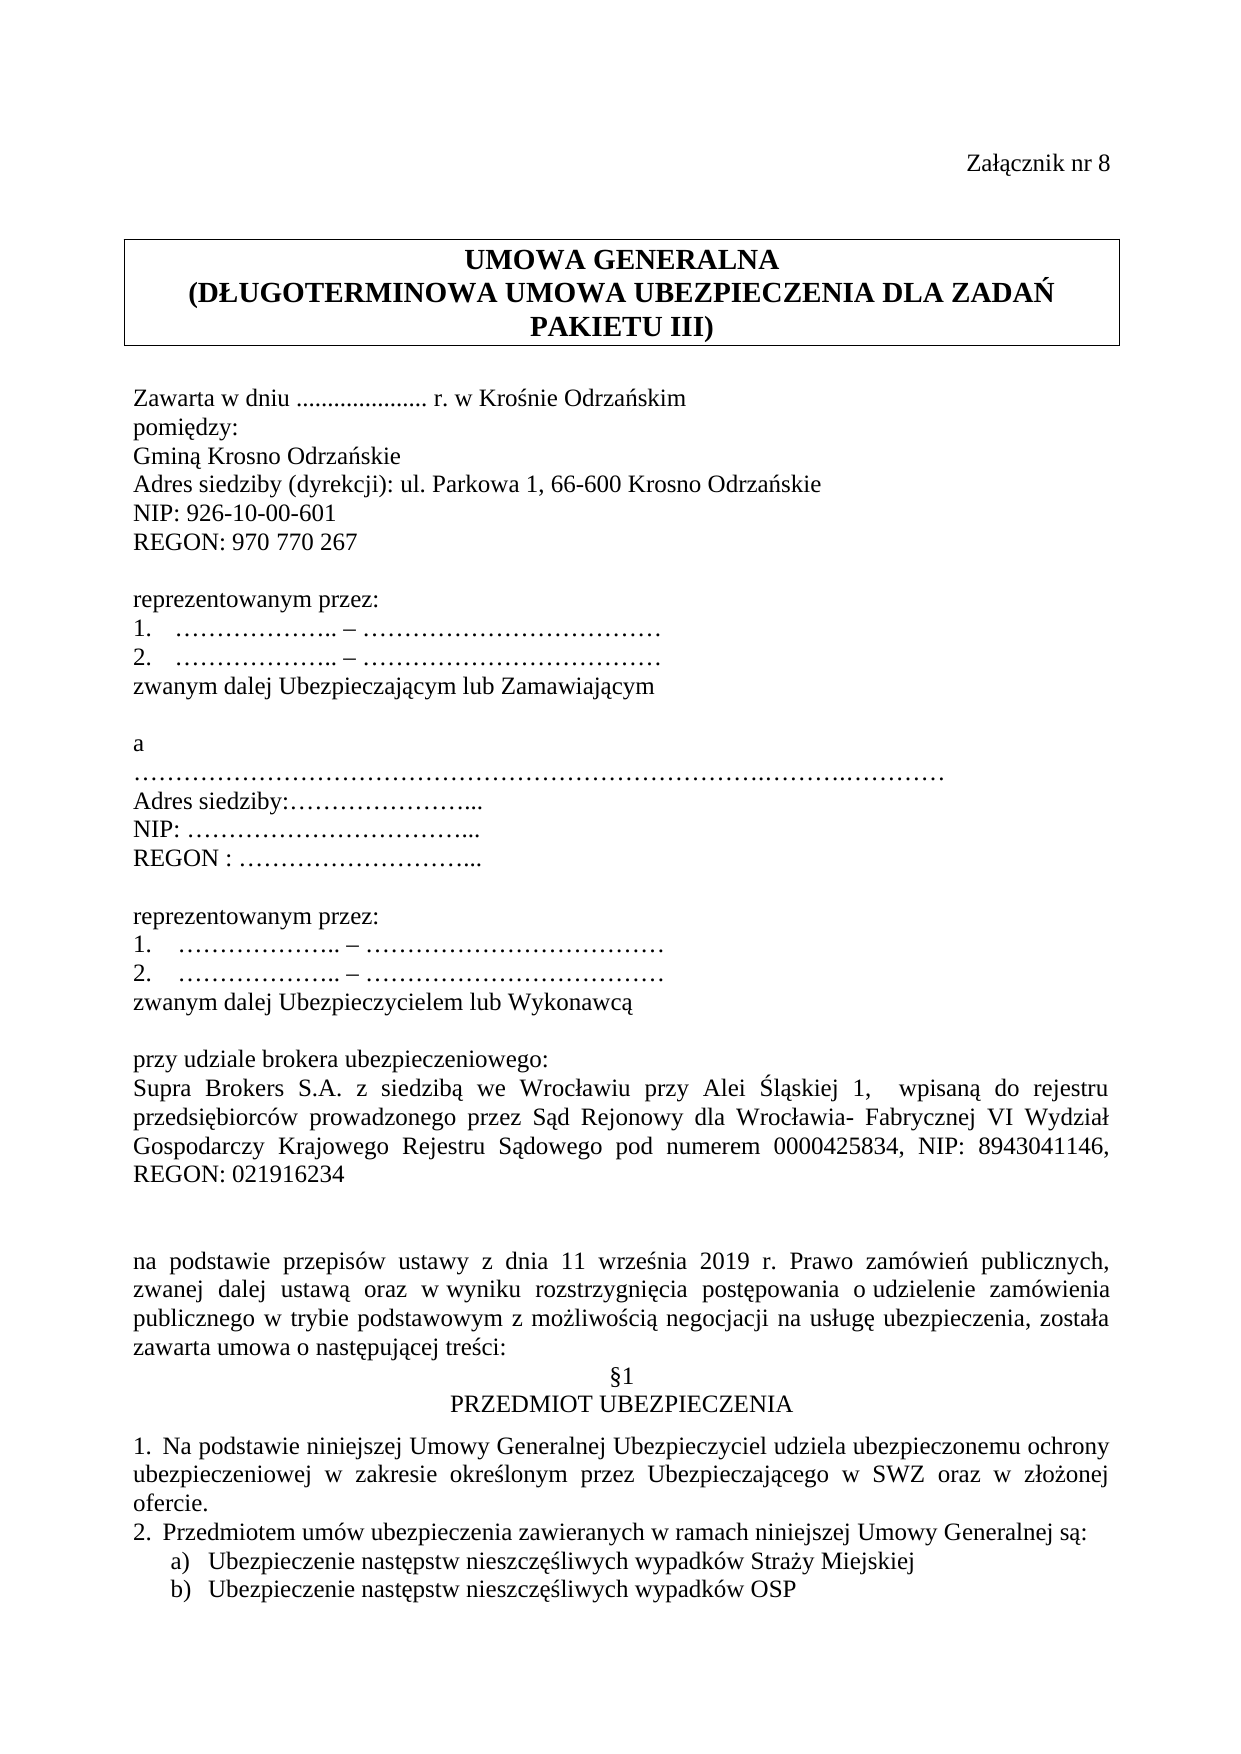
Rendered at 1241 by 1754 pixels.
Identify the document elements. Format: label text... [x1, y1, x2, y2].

text na podstawie przepisów ustawy z dnia 11 września 2019 r. Prawo zamówień publicznych, zwanej dalej ustawą oraz w wyniku rozstrzygnięcia postępowania o udzielenie zamówienia publicznego w trybie podstawowym z możliwością negocjacji na usługę ubezpieczenia, została zawarta umowa o następującej treści: [133, 1246, 1110, 1361]
text 1 [133, 1361, 1110, 1389]
text Supra Brokers S.A. z siedzibą we Wrocławiu przy Alei Śląskiej 1, wpisaną do rejestru przedsiębiorców prowadzonego przez Sąd Rejonowy dla Wrocławia- Fabrycznej VI Wydział Gospodarczy Krajowego Rejestru Sądowego pod numerem 0000425834, NIP: 8943041146, REGON: 021916234 [133, 1073, 1110, 1188]
list NIP: 926-10-00-601 [133, 498, 1110, 527]
text reprezentowanym przez: [133, 584, 1110, 613]
list ……………….. – ……………………………… [133, 929, 1110, 958]
text zwanym dalej Ubezpieczającym lub Zamawiającym [133, 671, 1110, 699]
text Zawarta w dniu ..................... r. w Krośnie Odrzańskim [133, 383, 1110, 412]
list ……………….. – ……………………………… [133, 613, 1110, 642]
text Gminą Krosno Odrzańskie [133, 441, 1110, 469]
list Ubezpieczenie następstw nieszczęśliwych wypadków Straży Miejskiej [170, 1546, 1111, 1574]
list Ubezpieczenie następstw nieszczęśliwych wypadków OSP [170, 1574, 1111, 1603]
text ………………………………………………………………….……….………… [133, 757, 1110, 786]
text PRZEDMIOT UBEZPIECZENIA [133, 1389, 1110, 1418]
list REGON: 970 770 267 [133, 527, 1110, 556]
text reprezentowanym przez: [133, 901, 1110, 929]
text Załącznik nr 8 [133, 148, 1110, 176]
text pomiędzy: [133, 412, 1110, 441]
text REGON : ………………………... [133, 843, 1110, 872]
text Adres siedziby:…………………... [133, 786, 1110, 814]
text zwanym dalej Ubezpieczycielem lub Wykonawcą [133, 987, 1110, 1016]
text a [133, 728, 1110, 757]
list Przedmiotem umów ubezpieczenia zawieranych w ramach niniejszej Umowy Generalnej są: [133, 1517, 1110, 1546]
text Adres siedziby (dyrekcji): ul. Parkowa 1, 66-600 Krosno Odrzańskie [133, 469, 1110, 498]
list ……………….. – ……………………………… [133, 958, 1110, 987]
text przy udziale brokera ubezpieczeniowego: [133, 1044, 1110, 1073]
list ……………….. – ……………………………… [133, 642, 1110, 671]
list Na podstawie niniejszej Umowy Generalnej Ubezpieczyciel udziela ubezpieczonemu ochrony ubezpieczeniowej w zakresie określonym przez Ubezpieczającego w SWZ oraz w złożonej ofercie. [133, 1431, 1110, 1517]
text NIP: ……………………………... [133, 814, 1110, 843]
text UMOWA GENERALNA (DŁUGOTERMINOWA UMOWA UBEZPIECZENIA DLA ZADAŃ PAKIETU III) [125, 240, 1119, 345]
